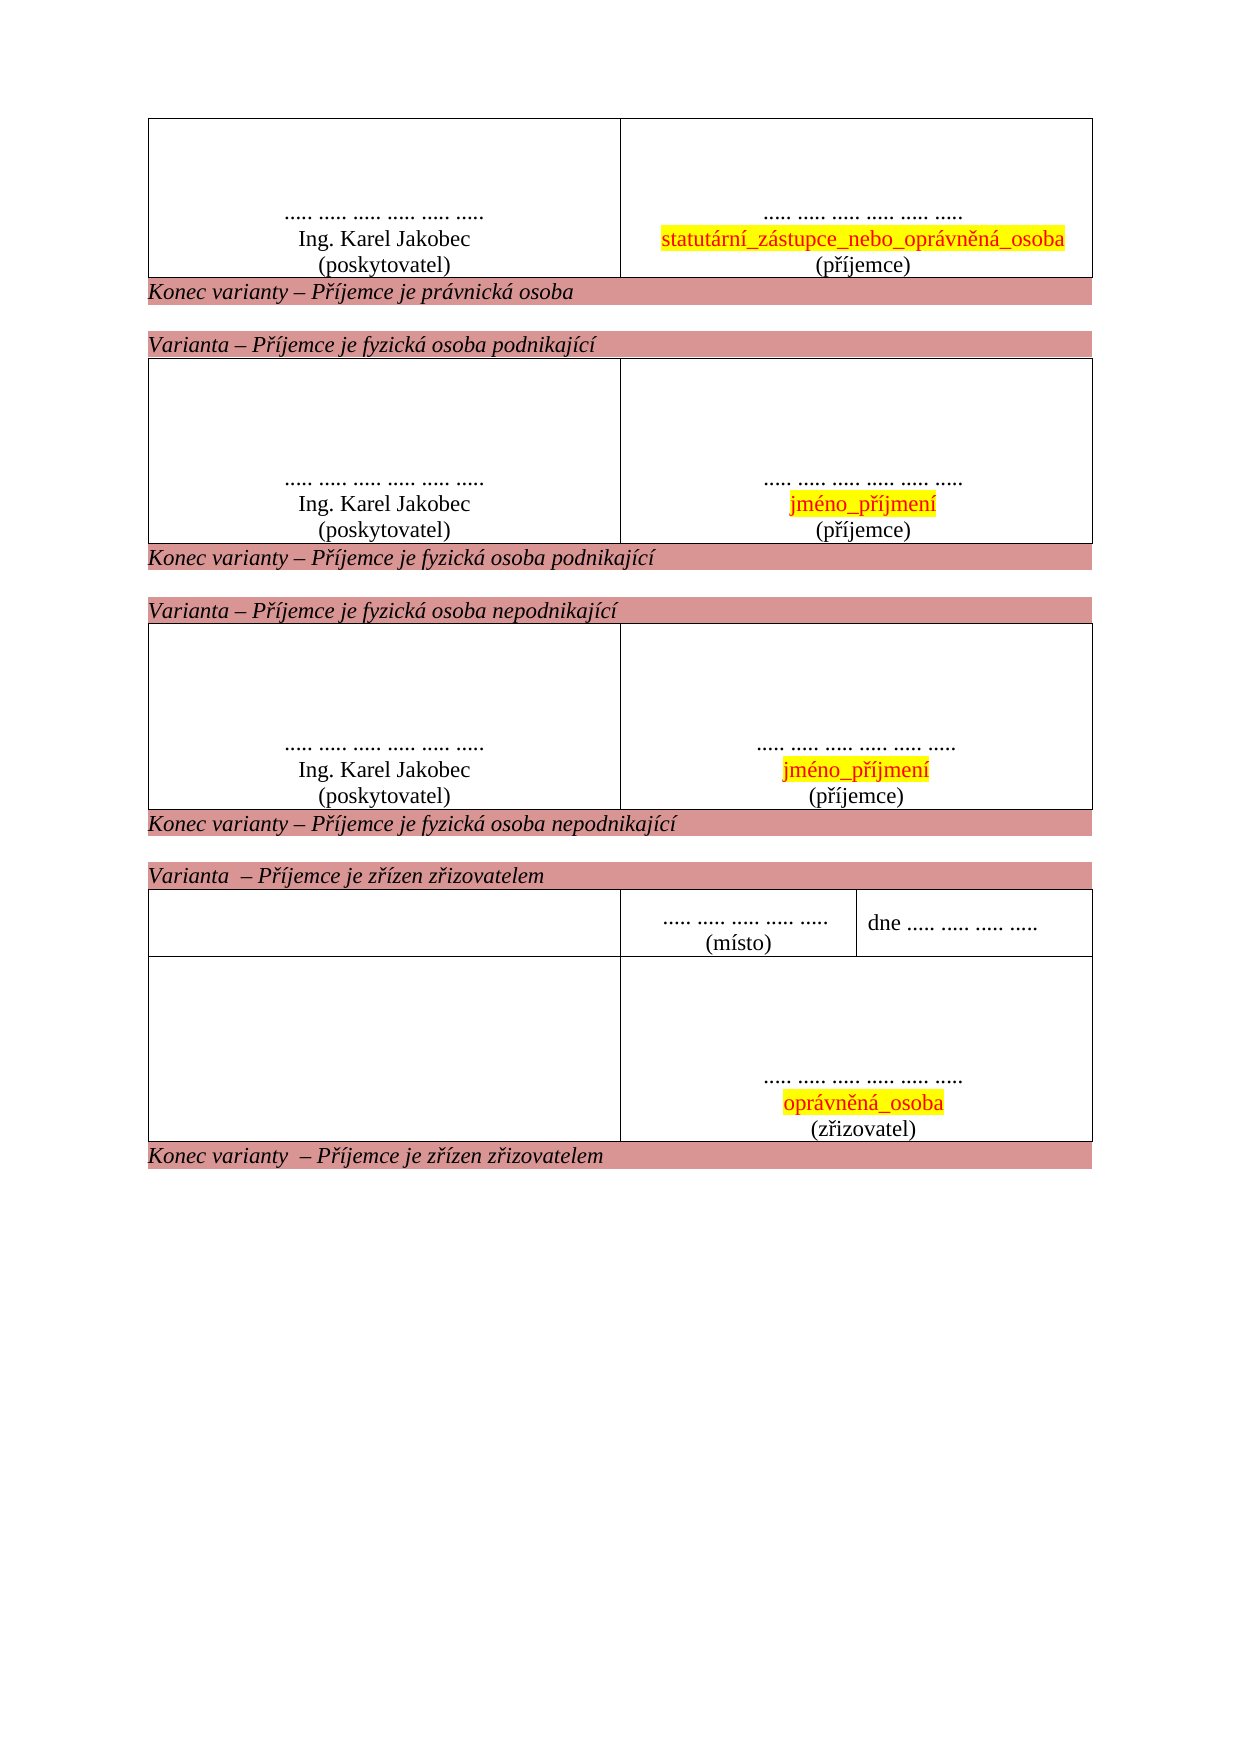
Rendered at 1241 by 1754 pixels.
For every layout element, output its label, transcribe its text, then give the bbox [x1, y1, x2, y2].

table_header ..... ..... ..... ..... ..... (místo) [621, 890, 856, 956]
text Konec varianty – Příjemce je zřízen zřizovatelem [148, 1142, 1092, 1169]
table_cell ..... ..... ..... ..... ..... ..... oprávněná_osoba (zřizovatel) [621, 957, 1092, 1141]
table_header [149, 890, 620, 956]
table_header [149, 119, 620, 277]
text Konec varianty – Příjemce je fyzická osoba nepodnikající [148, 810, 1092, 836]
text Varianta – Příjemce je zřízen zřizovatelem [148, 862, 1092, 889]
table_header ..... ..... ..... ..... ..... ..... Ing. Karel Jakobec (poskytovatel) [149, 359, 620, 543]
text Varianta – Příjemce je fyzická osoba podnikající [148, 331, 1092, 357]
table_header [621, 119, 1092, 277]
text Konec varianty – Příjemce je fyzická osoba podnikající [148, 544, 1092, 570]
table_header ..... ..... ..... ..... ..... ..... jméno_příjmení (příjemce) [621, 359, 1092, 543]
table_cell [149, 957, 620, 1141]
table_header ..... ..... ..... ..... ..... ..... jméno_příjmení (příjemce) [621, 624, 1092, 808]
table_header ..... ..... ..... ..... ..... ..... Ing. Karel Jakobec (poskytovatel) [149, 624, 620, 808]
text Varianta – Příjemce je fyzická osoba nepodnikající [148, 597, 1092, 623]
table_header dne ..... ..... ..... ..... [857, 890, 1092, 956]
text Konec varianty – Příjemce je právnická osoba [148, 278, 1092, 305]
